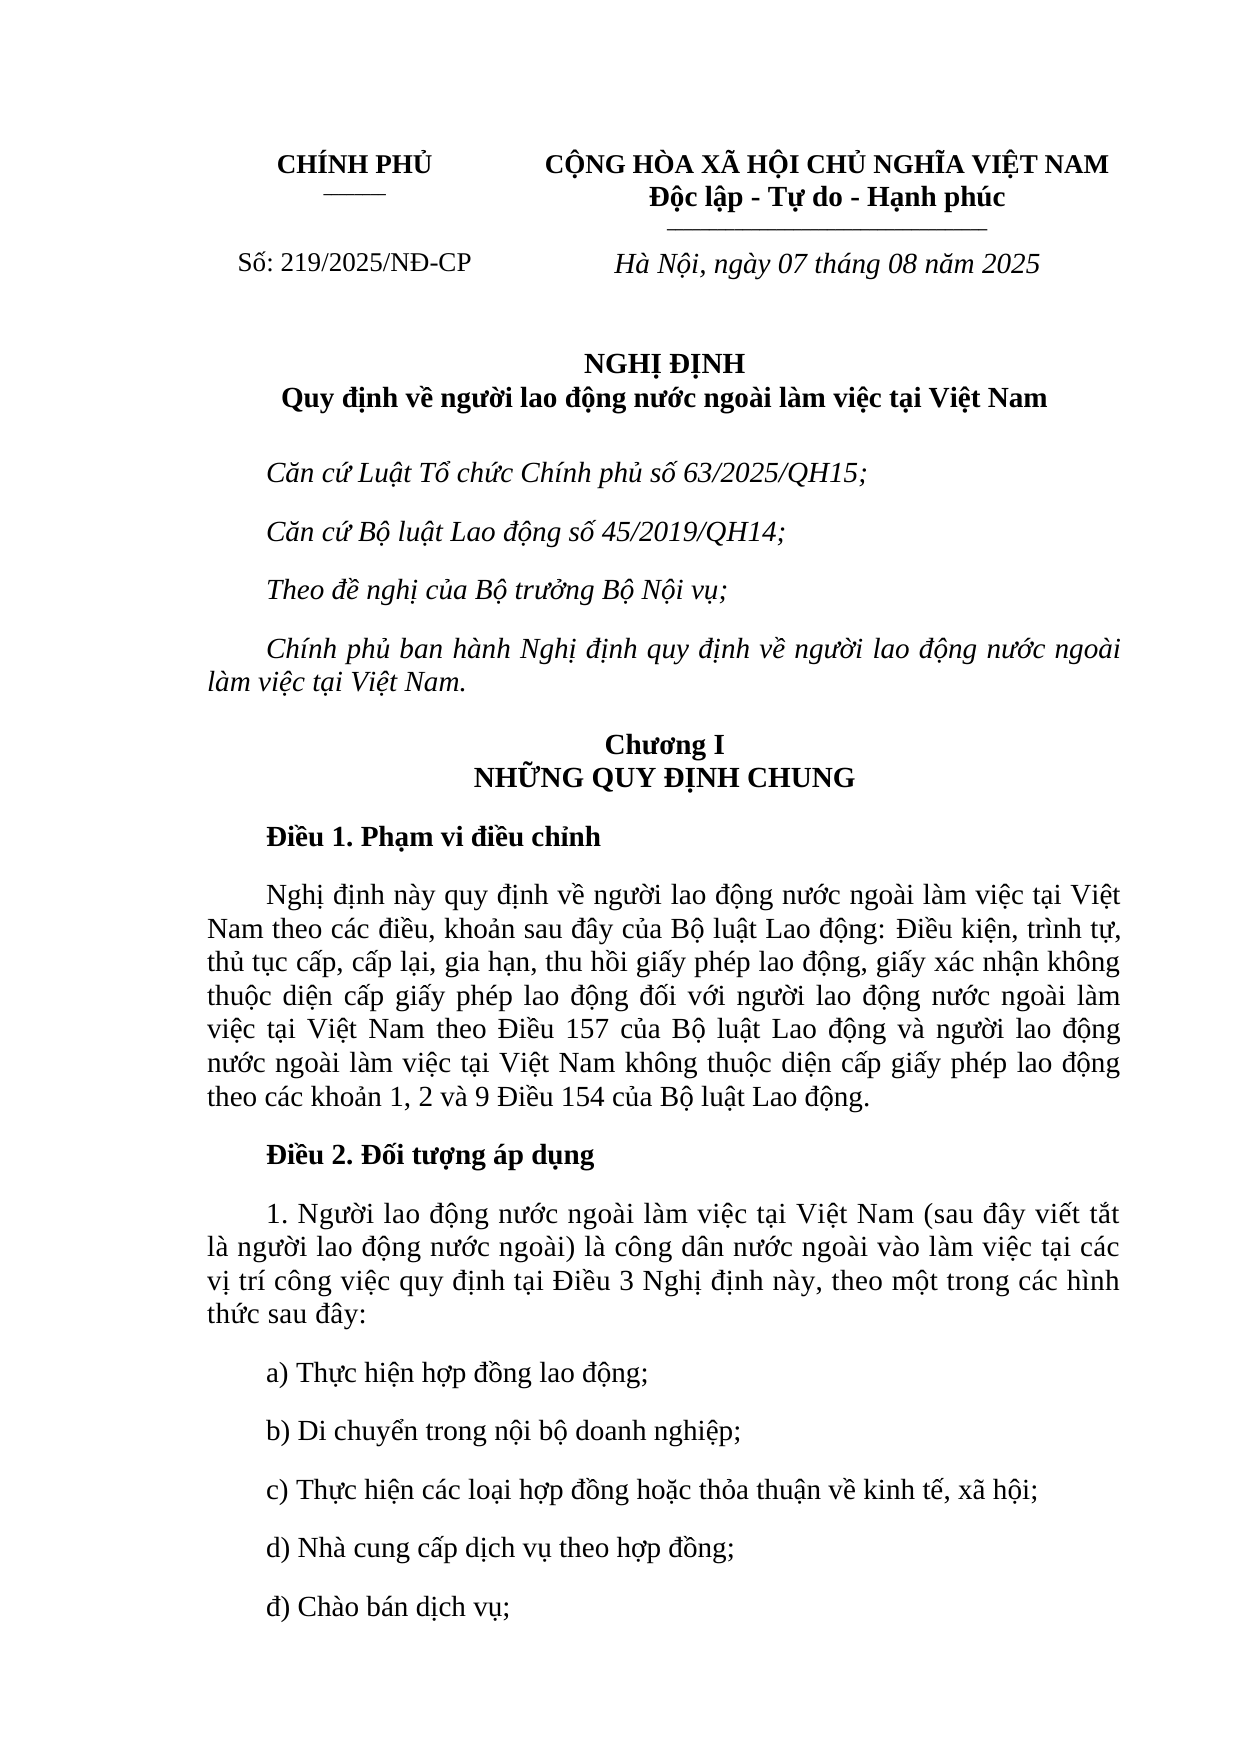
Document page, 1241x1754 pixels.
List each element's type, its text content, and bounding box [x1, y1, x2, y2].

text Căn cứ Bộ luật Lao động số 45/2019/QH14; [207, 514, 1122, 547]
text Chính phủ ban hành Nghị định quy định về người lao động nước ngoài làm việc tại Việt Nam. [207, 631, 1122, 698]
text 1. Người lao động nước ngoài làm việc tại Việt Nam (sau đây viết tắt là người lao động nước ngoài) là công dân nước ngoài vào làm việc tại các vị trí công việc quy định tại Điều 3 Nghị định này, theo một trong các hình thức sau đây: [207, 1196, 1122, 1330]
text NHỮNG QUY ĐỊNH CHUNG [207, 760, 1122, 794]
text Căn cứ Luật Tổ chức Chính phủ số 63/2025/QH15; [207, 455, 1122, 489]
text b) Di chuyển trong nội bộ doanh nghiệp; [207, 1413, 1122, 1447]
text NGHỊ ĐỊNH [207, 347, 1122, 380]
text Chương I [207, 727, 1122, 760]
table_header CHÍNH PHỦ ________ Số: 219/2025/NĐ-CP [177, 148, 532, 279]
text d) Nhà cung cấp dịch vụ theo hợp đồng; [207, 1531, 1122, 1564]
text a) Thực hiện hợp đồng lao động; [207, 1355, 1122, 1388]
text Điều 1. Phạm vi điều chỉnh [207, 819, 1122, 852]
text đ) Chào bán dịch vụ; [207, 1589, 1122, 1623]
table_header CỘNG HÒA XÃ HỘI CHỦ NGHĨA VIỆT NAM Độc lập - Tự do - Hạnh phúc ______________________________________ Hà Nội, ngày 07 tháng 08 năm 2025 [532, 148, 1122, 279]
text c) Thực hiện các loại hợp đồng hoặc thỏa thuận về kinh tế, xã hội; [207, 1472, 1122, 1506]
text Quy định về người lao động nước ngoài làm việc tại Việt Nam [207, 380, 1122, 414]
text Nghị định này quy định về người lao động nước ngoài làm việc tại Việt Nam theo các điều, khoản sau đây của Bộ luật Lao động: Điều kiện, trình tự, thủ tục cấp, cấp lại, gia hạn, thu hồi giấy phép lao động, giấy xác nhận không thuộc diện cấp giấy phép lao động đối với người lao động nước ngoài làm việc tại Việt Nam theo Điều 157 của Bộ luật Lao động và người lao động nước ngoài làm việc tại Việt Nam không thuộc diện cấp giấy phép lao động theo các khoản 1, 2 và 9 Điều 154 của Bộ luật Lao động. [207, 877, 1122, 1112]
text Điều 2. Đối tượng áp dụng [207, 1137, 1122, 1171]
text Theo đề nghị của Bộ trưởng Bộ Nội vụ; [207, 572, 1122, 606]
